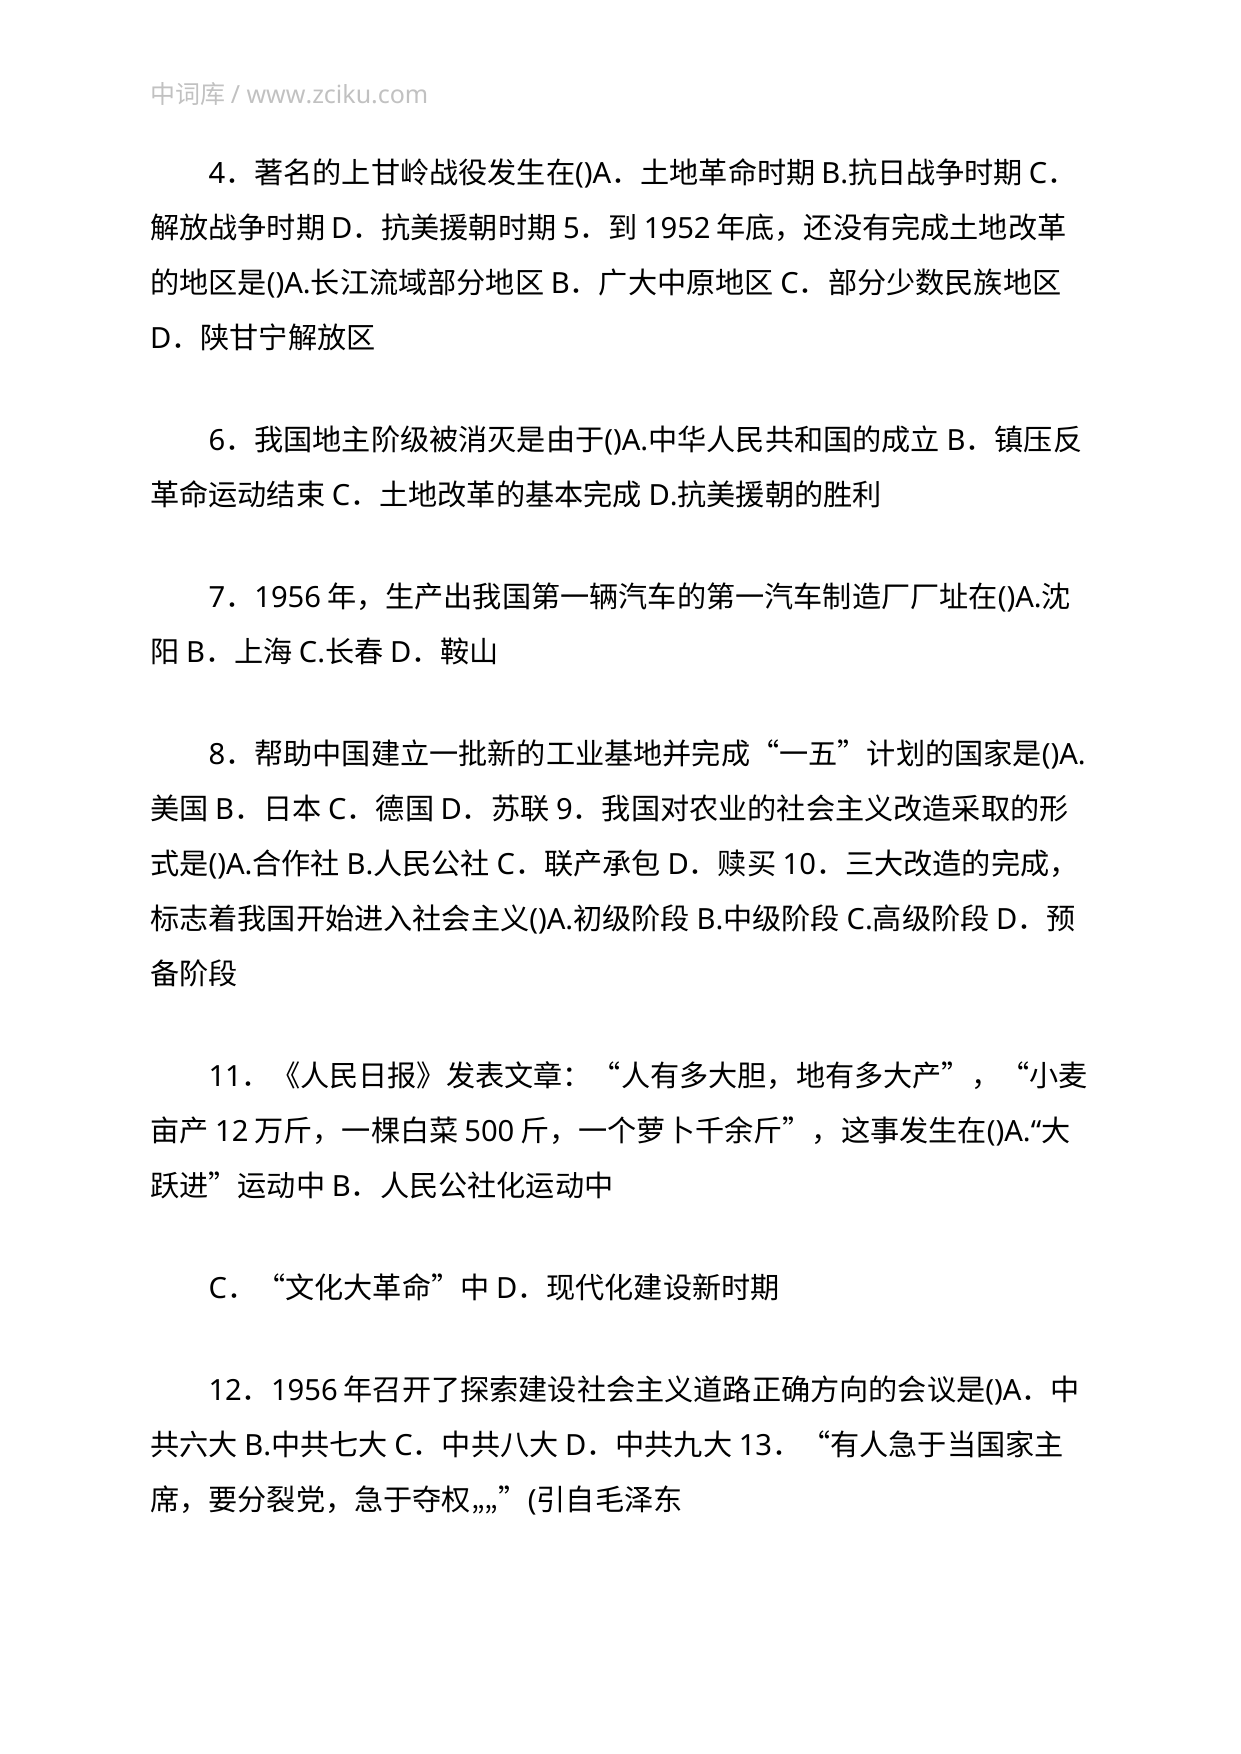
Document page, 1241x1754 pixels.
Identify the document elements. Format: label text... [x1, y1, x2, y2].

text 4．著名的上甘岭战役发生在()A．土地革命时期B.抗日战争时期C．解放战争时期D．抗美援朝时期 5．到1952年底，还没有完成土地改革的地区是()A.长江流域部分地区 B．广大中原地区 C．部分少数民族地区 D．陕甘宁解放区 [150, 150, 1090, 357]
text 6．我国地主阶级被消灭是由于()A.中华人民共和国的成立 B．镇压反革命运动结束 C．土地改革的基本完成 D.抗美援朝的胜利 [150, 417, 1090, 514]
text 12．1956年召开了探索建设社会主义道路正确方向的会议是()A．中共六大 B.中共七大 C．中共八大 D．中共九大 13．“有人急于当国家主席，要分裂党，急于夺权„„”(引自毛泽东 [150, 1367, 1090, 1519]
text 8．帮助中国建立一批新的工业基地并完成“一五”计划的国家是()A.美国 B．日本 C．德国 D．苏联 9．我国对农业的社会主义改造采取的形式是()A.合作社 B.人民公社 C．联产承包 D．赎买 10．三大改造的完成，标志着我国开始进入社会主义()A.初级阶段 B.中级阶段 C.高级阶段 D．预备阶段 [150, 731, 1090, 993]
text C．“文化大革命”中 D．现代化建设新时期 [150, 1265, 1090, 1307]
text 11．《人民日报》发表文章：“人有多大胆，地有多大产”，“小麦亩产 12万斤，一棵白菜500斤，一个萝卜千余斤”，这事发生在()A.“大跃进”运动中 B．人民公社化运动中 [150, 1053, 1090, 1205]
text 7．1956年，生产出我国第一辆汽车的第一汽车制造厂厂址在()A.沈阳 B．上海 C.长春 D．鞍山 [150, 574, 1090, 671]
